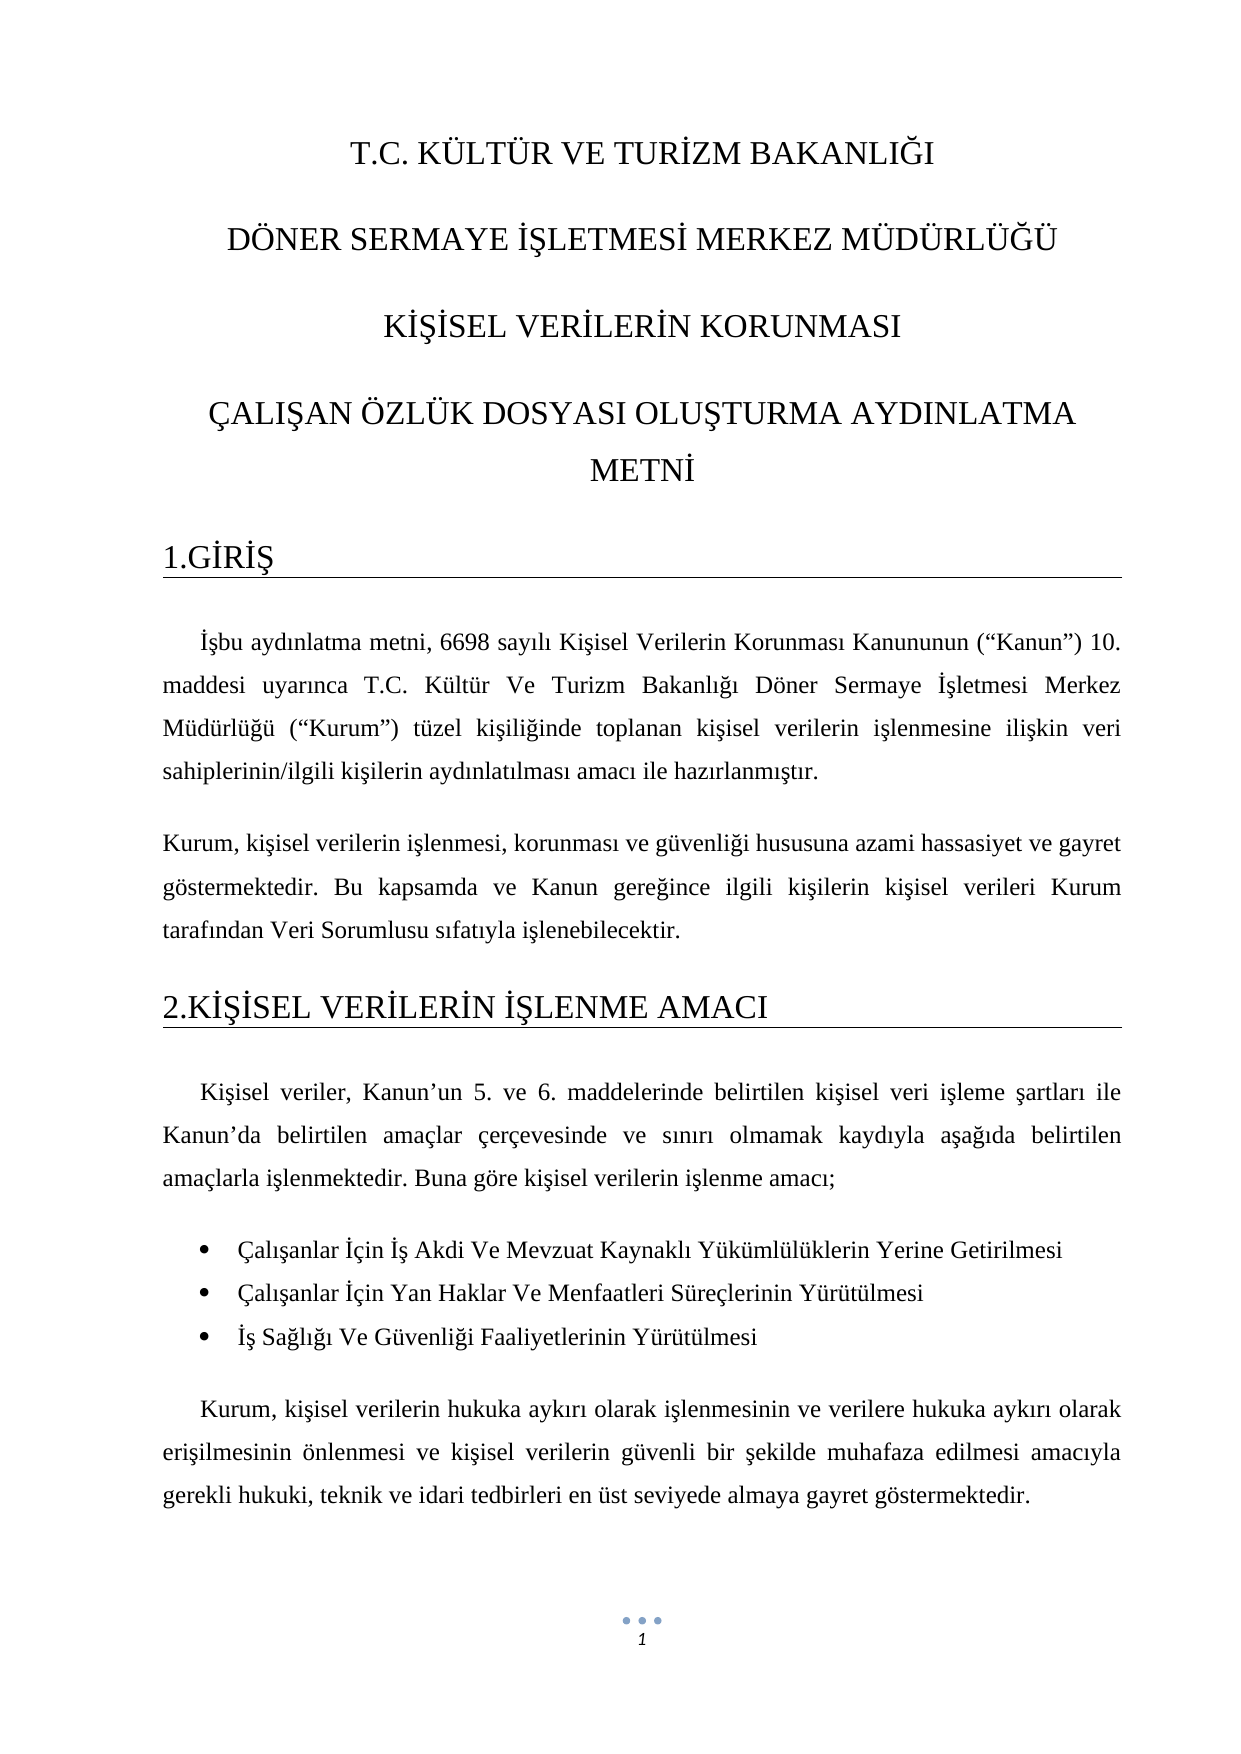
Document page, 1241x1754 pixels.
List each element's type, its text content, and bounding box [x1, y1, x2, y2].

subtitle 1.GİRİŞ [162, 537, 1122, 578]
text Kurum, kişisel verilerin hukuka aykırı olarak işlenmesinin ve verilere hukuka aykırı olarak erişilmesinin önlenmesi ve kişisel verilerin güvenli bir şekilde muhafaza edilmesi amacıyla gerekli hukuki, teknik ve idari tedbirleri en üst seviyede almaya gayret göstermektedir. [162, 1394, 1122, 1509]
subtitle DÖNER SERMAYE İŞLETMESİ MERKEZ MÜDÜRLÜĞÜ [162, 219, 1122, 258]
subtitle T.C. KÜLTÜR VE TURİZM BAKANLIĞI [162, 133, 1122, 171]
list Çalışanlar İçin Yan Haklar Ve Menfaatleri Süreçlerinin Yürütülmesi [200, 1278, 1122, 1307]
text Kurum, kişisel verilerin işlenmesi, korunması ve güvenliği hususuna azami hassasiyet ve gayret göstermektedir. Bu kapsamda ve Kanun gereğince ilgili kişilerin kişisel verileri Kurum tarafından Veri Sorumlusu sıfatıyla işlenebilecektir. [162, 828, 1122, 943]
subtitle KİŞİSEL VERİLERİN KORUNMASI [162, 306, 1122, 344]
text İşbu aydınlatma metni, 6698 sayılı Kişisel Verilerin Korunması Kanununun (“Kanun”) 10. maddesi uyarınca T.C. Kültür Ve Turizm Bakanlığı Döner Sermaye İşletmesi Merkez Müdürlüğü (“Kurum”) tüzel kişiliğinde toplanan kişisel verilerin işlenmesine ilişkin veri sahiplerinin/ilgili kişilerin aydınlatılması amacı ile hazırlanmıştır. [162, 627, 1122, 785]
subtitle ÇALIŞAN ÖZLÜK DOSYASI OLUŞTURMA AYDINLATMA METNİ [162, 393, 1122, 489]
list Çalışanlar İçin İş Akdi Ve Mevzuat Kaynaklı Yükümlülüklerin Yerine Getirilmesi [200, 1235, 1122, 1264]
subtitle 2.KİŞİSEL VERİLERİN İŞLENME AMACI [162, 987, 1122, 1028]
text Kişisel veriler, Kanun’un 5. ve 6. maddelerinde belirtilen kişisel veri işleme şartları ile Kanun’da belirtilen amaçlar çerçevesinde ve sınırı olmamak kaydıyla aşağıda belirtilen amaçlarla işlenmektedir. Buna göre kişisel verilerin işlenme amacı; [162, 1077, 1122, 1192]
list İş Sağlığı Ve Güvenliği Faaliyetlerinin Yürütülmesi [200, 1322, 1122, 1350]
